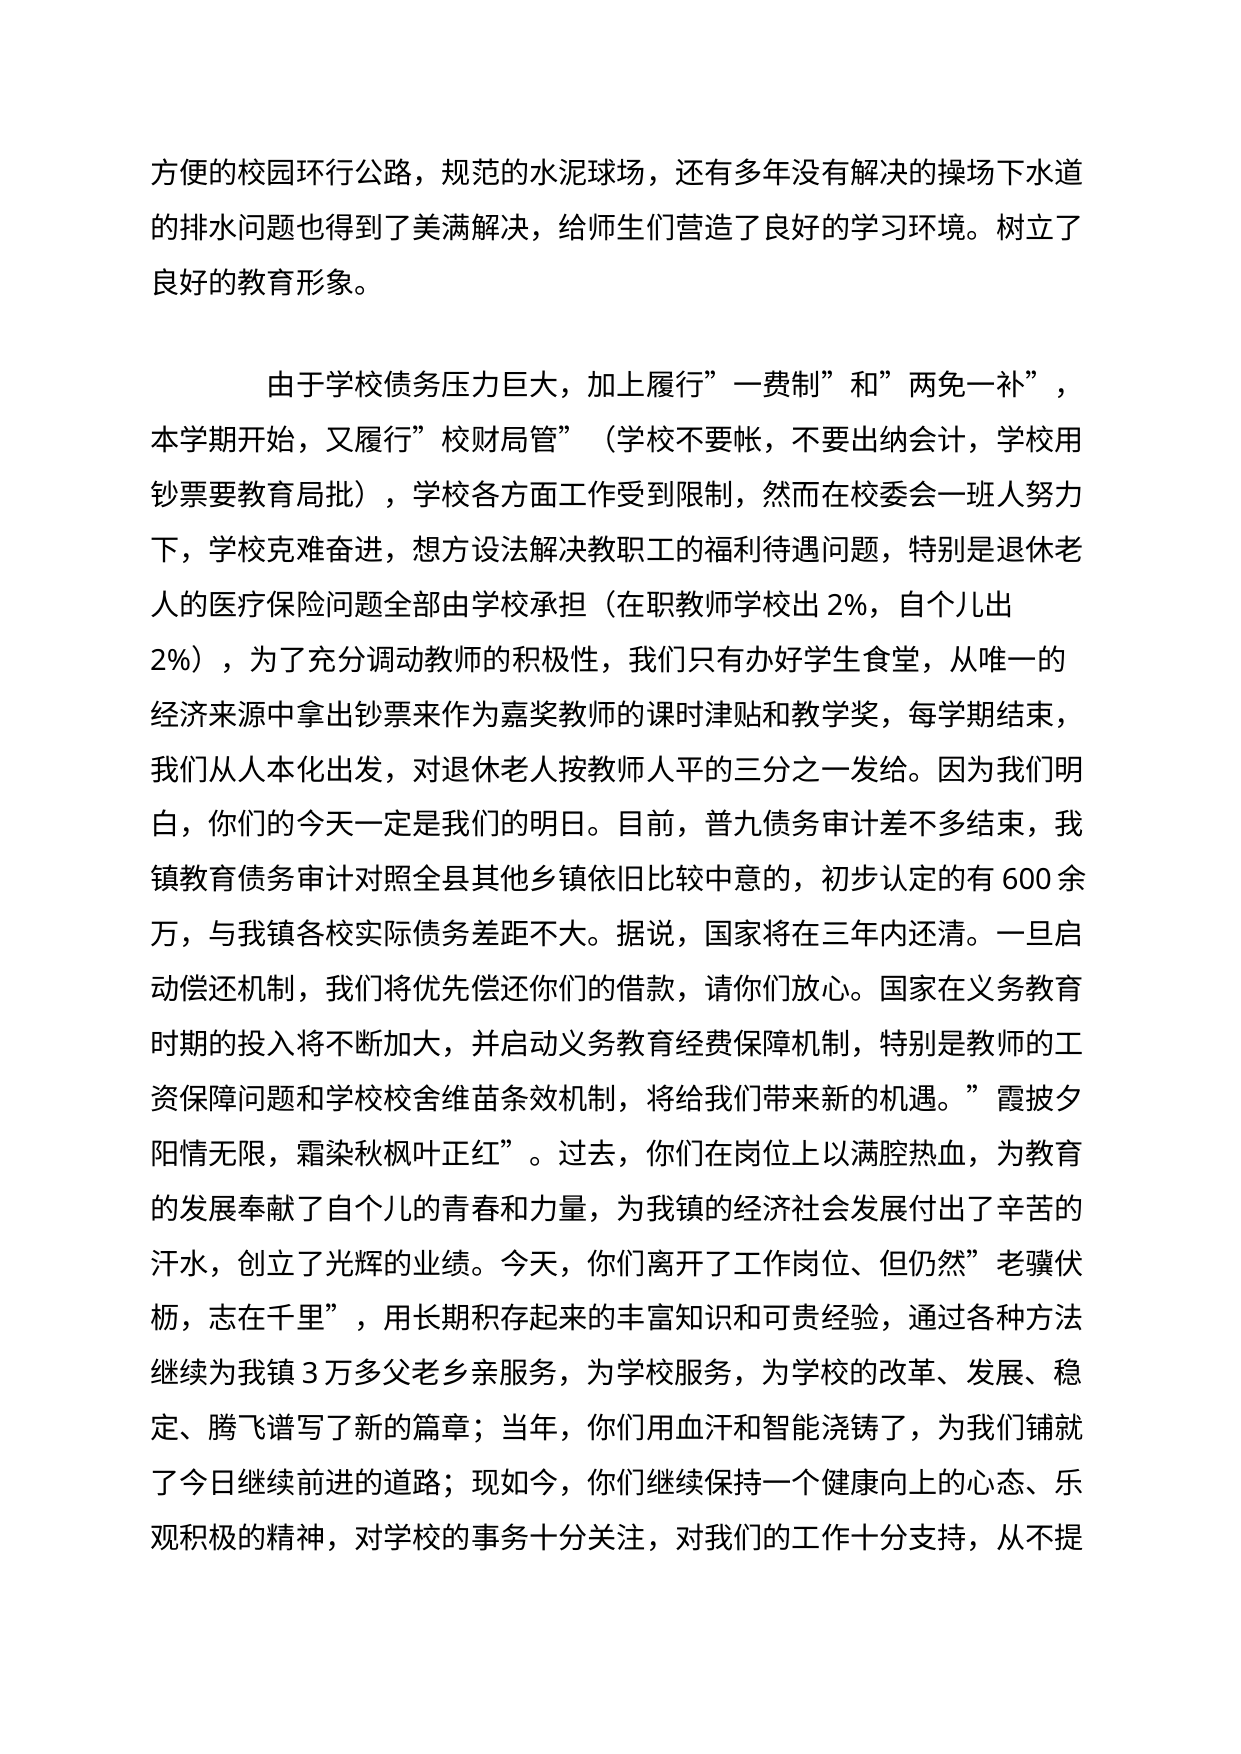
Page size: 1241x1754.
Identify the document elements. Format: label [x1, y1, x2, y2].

text [150, 362, 1090, 1557]
text [150, 150, 1090, 302]
